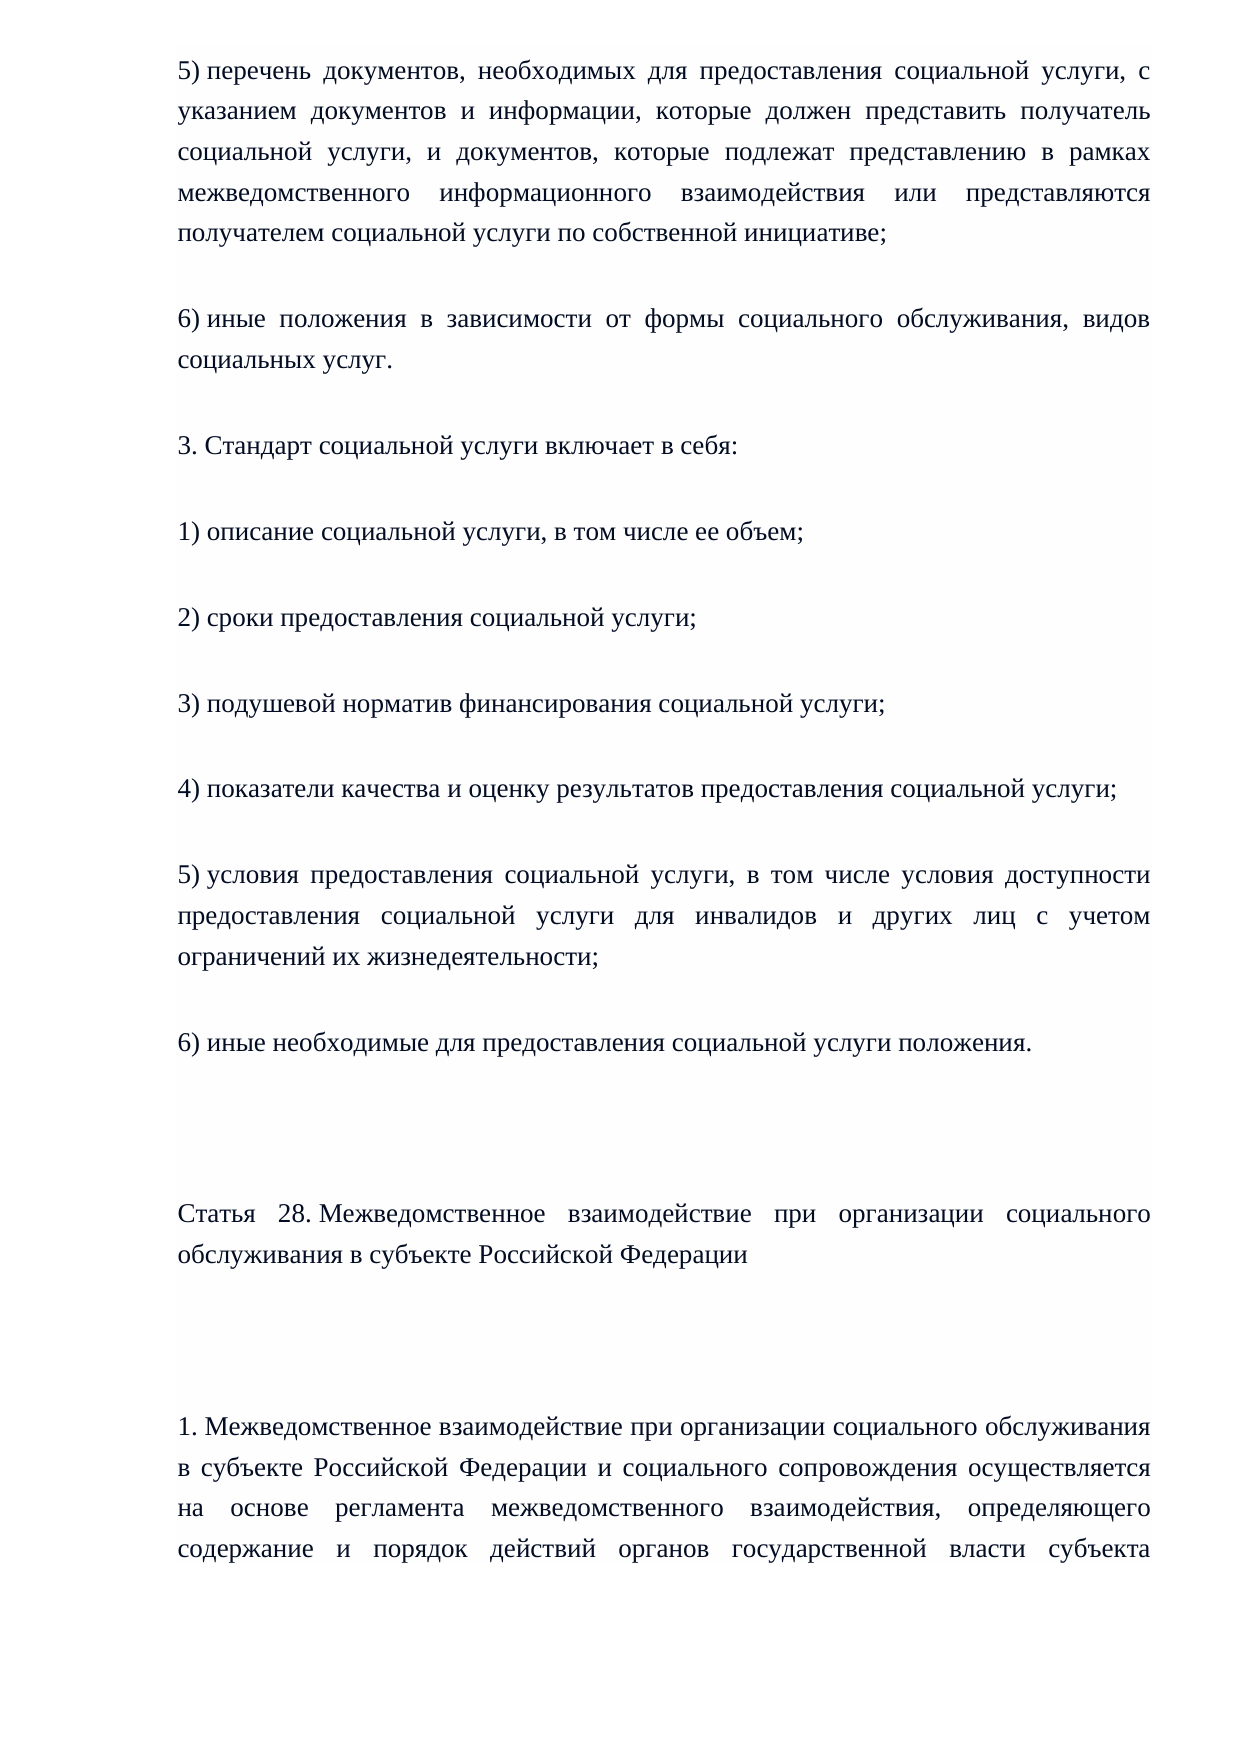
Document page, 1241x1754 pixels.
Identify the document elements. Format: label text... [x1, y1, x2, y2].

text 3. Стандарт социальной услуги включает в себя: [177, 419, 1152, 460]
text 6) иные положения в зависимости от формы социального обслуживания, видов социальных услуг. [177, 293, 1152, 374]
text 1) описание социальной услуги, в том числе ее объем; [177, 505, 1152, 546]
text 5) перечень документов, необходимых для предоставления социальной услуги, с указанием документов и информации, которые должен представить получатель социальной услуги, и документов, которые подлежат представлению в рамках межведомственного информационного взаимодействия или представляются получателем социальной услуги по собственной инициативе; [177, 44, 1152, 247]
text 5) условия предоставления социальной услуги, в том числе условия доступности предоставления социальной услуги для инвалидов и других лиц с учетом ограничений их жизнедеятельности; [177, 849, 1152, 971]
text 4) показатели качества и оценку результатов предоставления социальной услуги; [177, 763, 1152, 804]
text 3) подушевой норматив финансирования социальной услуги; [177, 677, 1152, 718]
text 2) сроки предоставления социальной услуги; [177, 591, 1152, 632]
text 6) иные необходимые для предоставления социальной услуги положения. [177, 1016, 1152, 1057]
text Статья 28. Межведомственное взаимодействие при организации социального обслуживания в субъекте Российской Федерации [177, 1188, 1152, 1269]
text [177, 1401, 1152, 1563]
